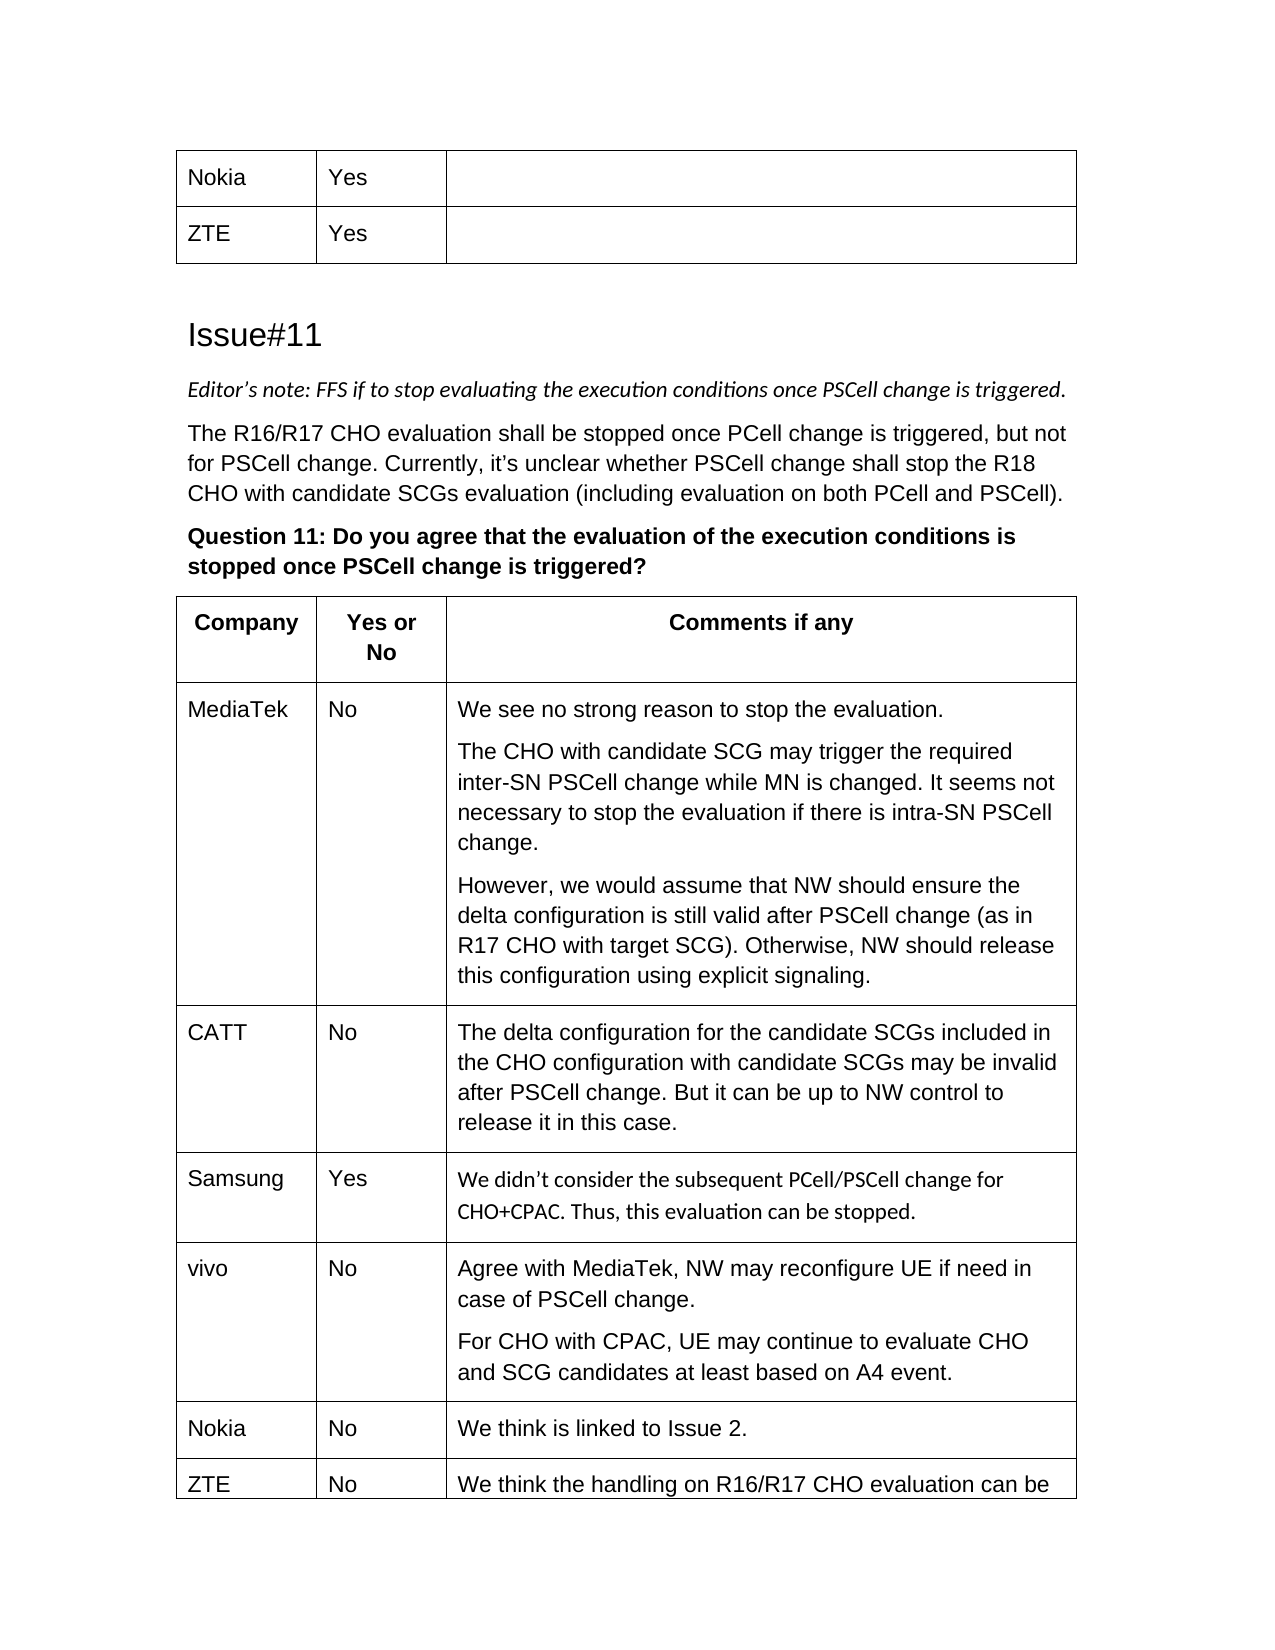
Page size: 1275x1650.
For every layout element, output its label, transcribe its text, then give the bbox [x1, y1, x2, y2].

table_cell vivo [177, 1243, 316, 1401]
table_cell We think is linked to Issue 2. [447, 1402, 1076, 1457]
table_cell The delta configuration for the candidate SCGs included in the CHO configuration with candidate SCGs may be invalid after PSCell change. But it can be up to NW control to release it in this case. [447, 1006, 1076, 1152]
table_cell Yes [317, 207, 446, 262]
table_cell Nokia [177, 151, 316, 206]
subtitle Issue#11 [187, 314, 1088, 353]
table_cell CATT [177, 1006, 316, 1152]
table_cell We see no strong reason to stop the evaluation. The CHO with candidate SCG may trigger the required inter-SN PSCell change while MN is changed. It seems not necessary to stop the evaluation if there is intra-SN PSCell change. However, we would assume that NW should ensure the delta configuration is still valid after PSCell change (as in R17 CHO with target SCG). Otherwise, NW should release this configuration using explicit signaling. [447, 683, 1076, 1005]
table_cell ZTE [177, 1459, 316, 1497]
table_header Company [177, 597, 316, 682]
table_cell MediaTek [177, 683, 316, 1005]
text Question 11: Do you agree that the evaluation of the execution conditions is stopped once PSCell change is triggered? [187, 523, 1088, 579]
text Editor’s note: FFS if to stop evaluating the execution conditions once PSCell change is triggered. [187, 375, 1088, 403]
table_cell Nokia [177, 1402, 316, 1457]
table_cell [447, 151, 1076, 206]
table_cell ZTE [177, 207, 316, 262]
table_cell We didn’t consider the subsequent PCell/PSCell change for CHO+CPAC. Thus, this evaluation can be stopped. [447, 1153, 1076, 1242]
text The R16/R17 CHO evaluation shall be stopped once PCell change is triggered, but not for PSCell change. Currently, it’s unclear whether PSCell change shall stop the R18 CHO with candidate SCGs evaluation (including evaluation on both PCell and PSCell). [187, 419, 1088, 506]
table_header Comments if any [447, 597, 1076, 682]
table_cell No [317, 1006, 446, 1152]
table_cell No [317, 1243, 446, 1401]
table_cell Yes [317, 1153, 446, 1242]
table_cell No [317, 683, 446, 1005]
table_header Yes or No [317, 597, 446, 682]
table_cell Agree with MediaTek, NW may reconfigure UE if need in case of PSCell change. For CHO with CPAC, UE may continue to evaluate CHO and SCG candidates at least based on A4 event. [447, 1243, 1076, 1401]
table_cell No [317, 1402, 446, 1457]
table_cell No [317, 1459, 446, 1497]
table_cell Samsung [177, 1153, 316, 1242]
table_cell Yes [317, 151, 446, 206]
table_cell [447, 207, 1076, 262]
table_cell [447, 1459, 1076, 1497]
